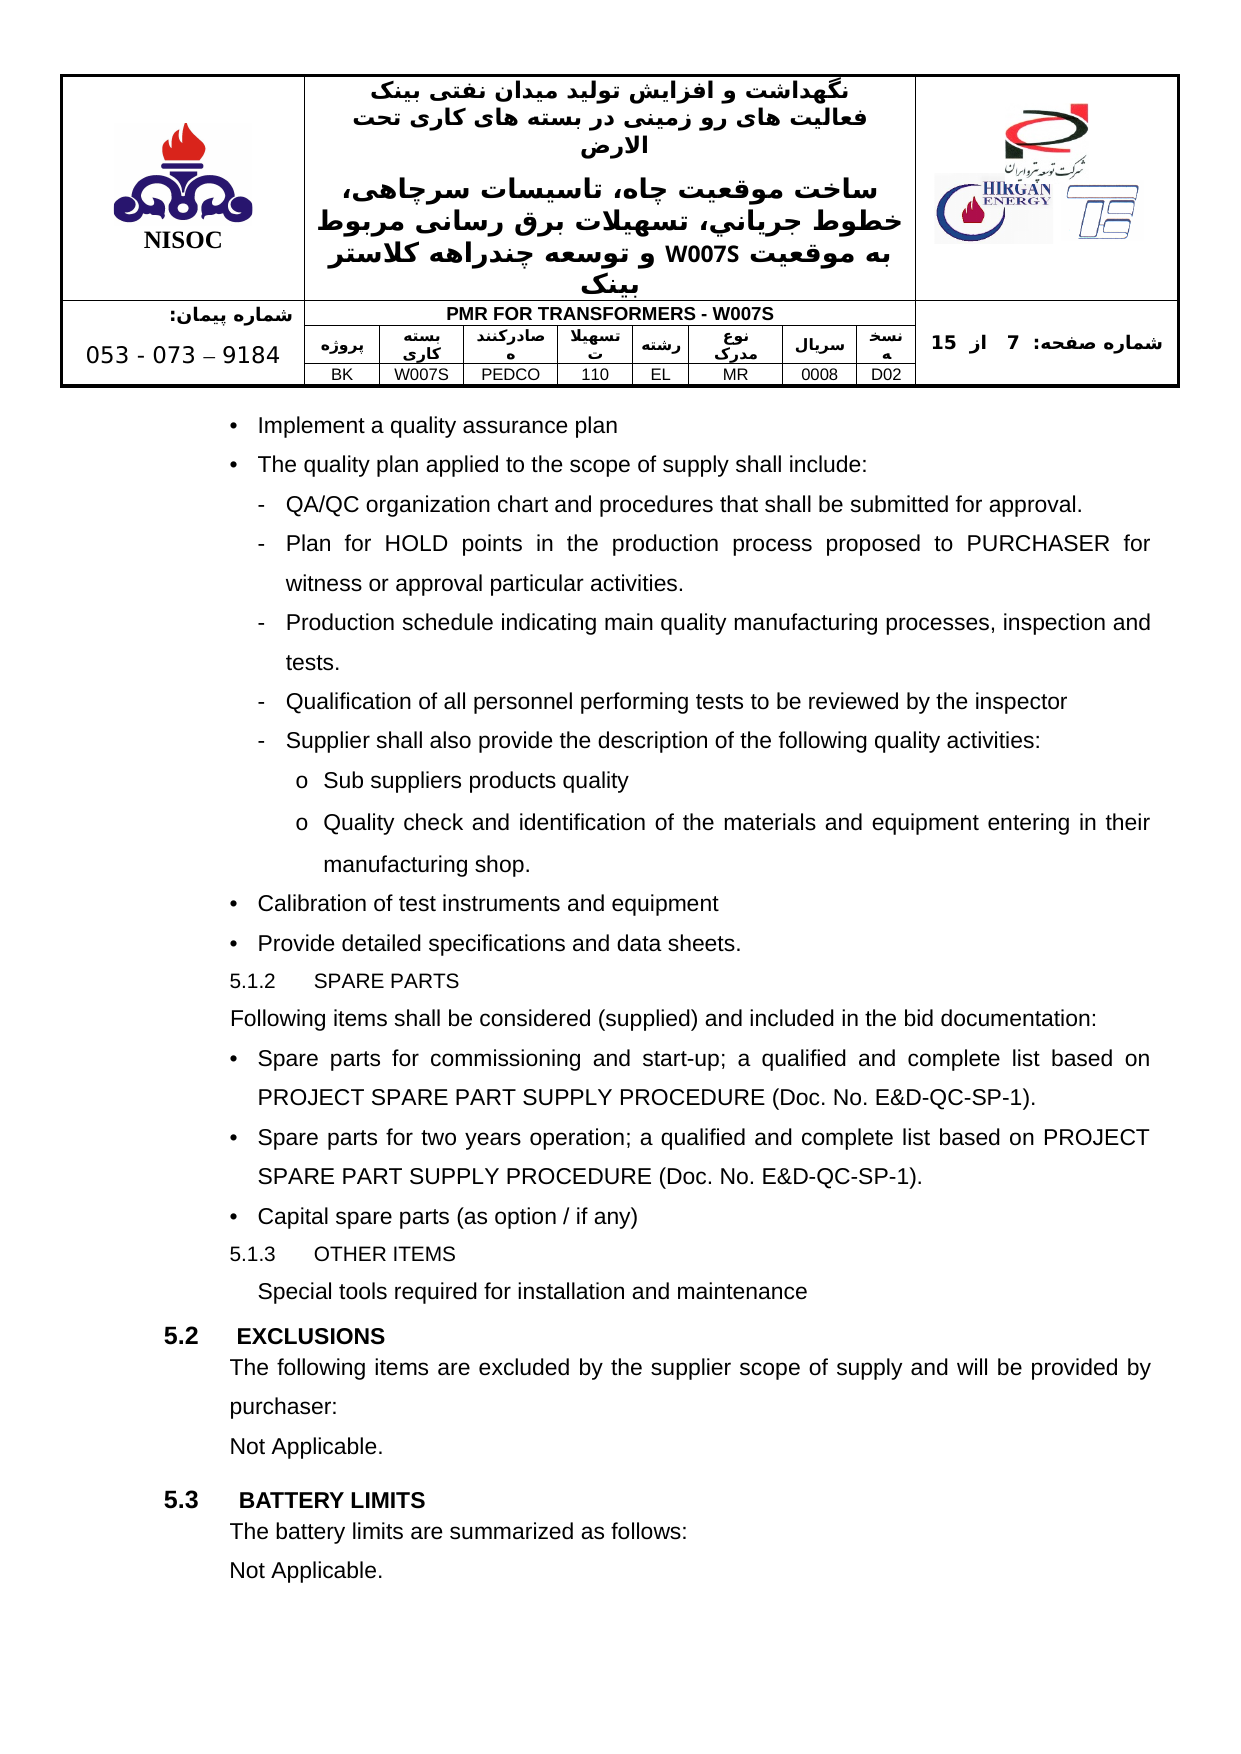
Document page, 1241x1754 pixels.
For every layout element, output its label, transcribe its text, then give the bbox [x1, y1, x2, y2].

text The battery limits are summarized as follows: [229, 1518, 1152, 1544]
list Spare parts for commissioning and start-up; a qualified and complete list based on PROJECT SPARE PART SUPPLY PROCEDURE (Doc. No. E&D-QC-SP-1). [229, 1045, 1152, 1111]
picture [934, 103, 1089, 244]
list Implement a quality assurance plan [229, 412, 1152, 438]
text Special tools required for installation and maintenance [257, 1278, 1152, 1304]
text Following items shall be considered (supplied) and included in the bid documentation: [230, 1005, 1152, 1032]
picture [113, 123, 253, 226]
list Supplier shall also provide the description of the following quality activities: [257, 727, 1152, 754]
list Exclusions [164, 1321, 1152, 1349]
subtitle Spare parts [229, 969, 1152, 993]
text The following items are excluded by the supplier scope of supply and will be provided by purchaser: [229, 1354, 1152, 1419]
list Qualification of all personnel performing tests to be reviewed by the inspector [257, 688, 1152, 714]
list Quality check and identification of the materials and equipment entering in their manufacturing shop. [295, 809, 1152, 877]
list The quality plan applied to the scope of supply shall include: [229, 451, 1152, 477]
text Not Applicable. [229, 1433, 1152, 1459]
list Spare parts for two years operation; a qualified and complete list based on PROJECT SPARE PART SUPPLY PROCEDURE (Doc. No. E&D-QC-SP-1). [229, 1124, 1152, 1189]
text Not Applicable. [229, 1557, 1152, 1583]
list Battery Limits [164, 1485, 1152, 1513]
list Production schedule indicating main quality manufacturing processes, inspection and tests. [257, 609, 1152, 675]
subtitle Other items [229, 1242, 1152, 1266]
list QA/QC organization chart and procedures that shall be submitted for approval. [257, 491, 1152, 517]
list Capital spare parts (as option / if any) [229, 1203, 1152, 1229]
list Sub suppliers products quality [295, 767, 1152, 795]
list Plan for HOLD points in the production process proposed to PURCHASER for witness or approval particular activities. [257, 530, 1152, 596]
list Provide detailed specifications and data sheets. [229, 930, 1152, 956]
list Calibration of test instruments and equipment [229, 890, 1152, 917]
